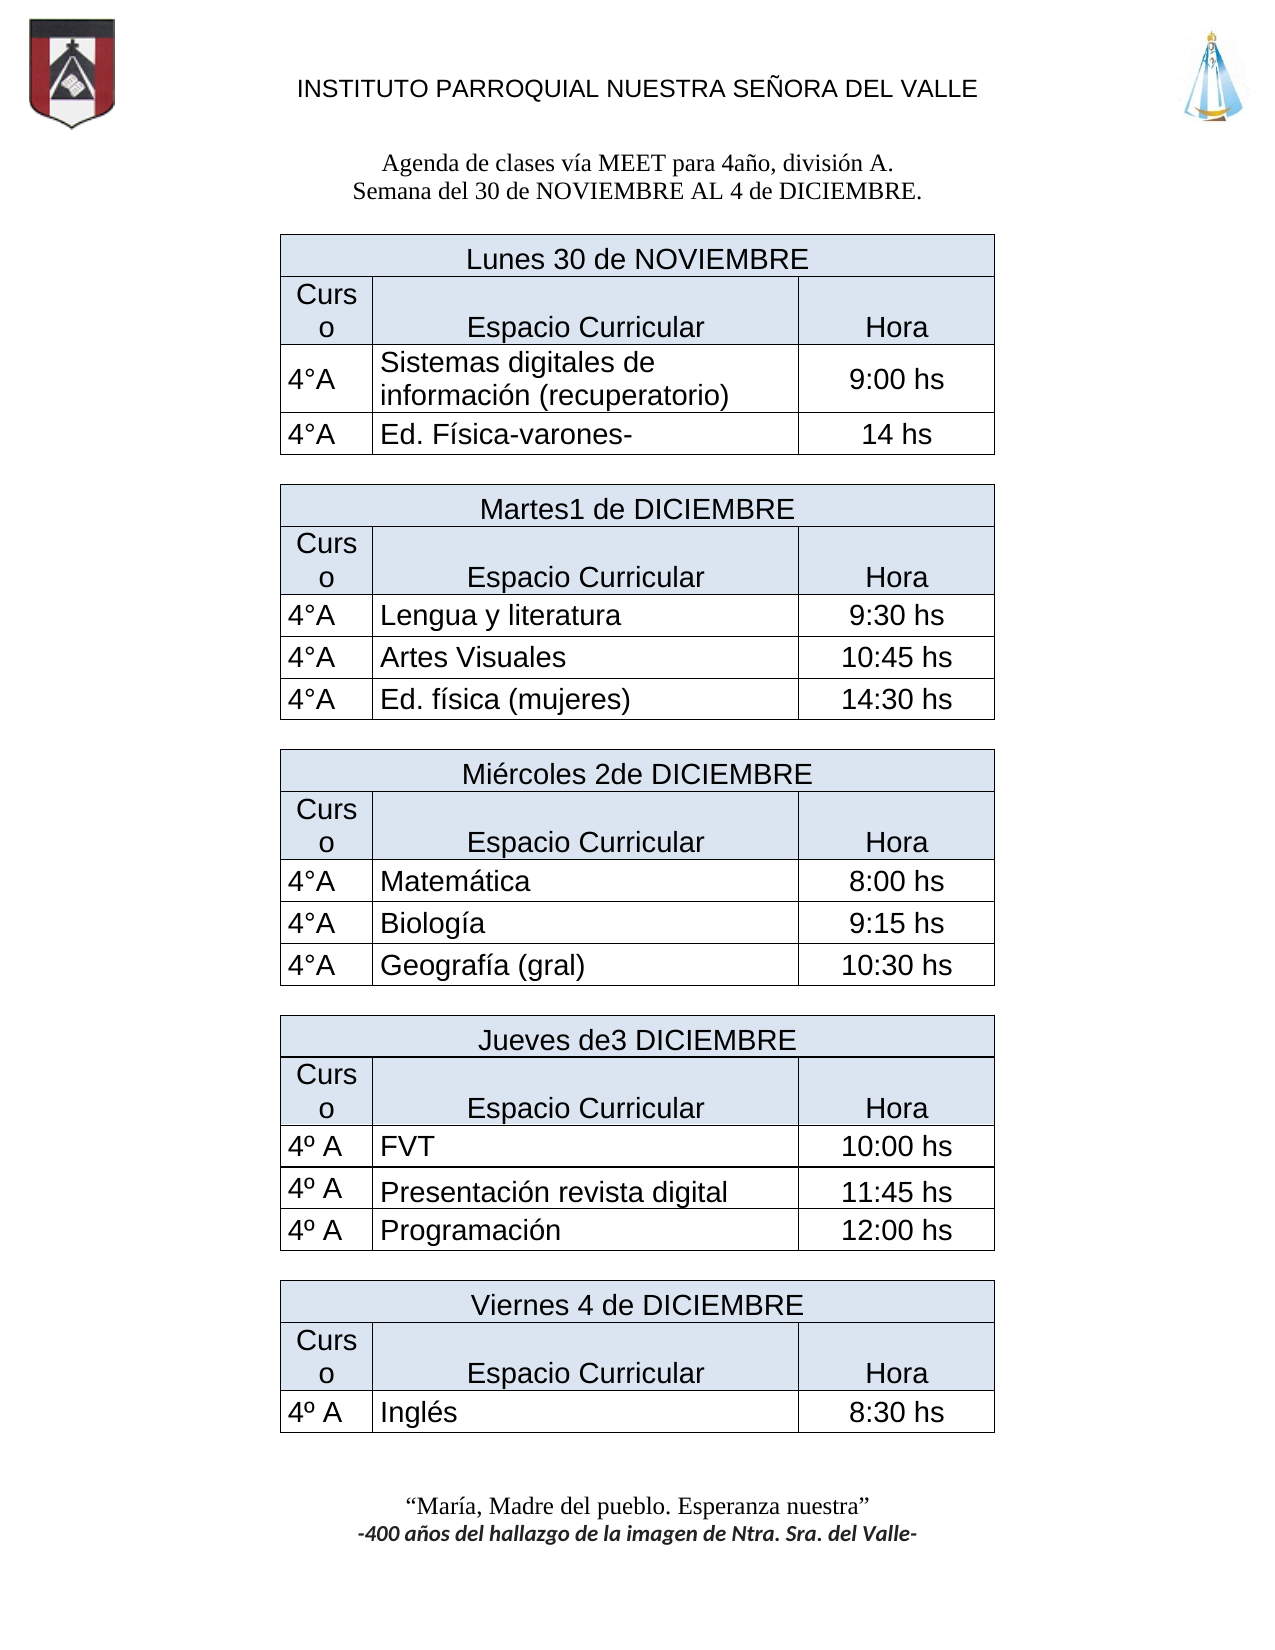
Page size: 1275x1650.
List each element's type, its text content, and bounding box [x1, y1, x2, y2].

table_cell 9:00 hs [799, 345, 994, 412]
table_cell 12:00 hs [799, 1209, 994, 1250]
table_cell 4º A [281, 1391, 372, 1432]
table_cell Sistemas digitales de información (recuperatorio) [373, 345, 798, 412]
table_cell 9:15 hs [799, 902, 994, 943]
table_cell 4°A [281, 679, 372, 719]
table_cell Lengua y literatura [373, 595, 798, 636]
table_cell Inglés [373, 1391, 798, 1432]
table_cell 4°A [281, 345, 372, 412]
table_cell Matemática [373, 860, 798, 901]
table_cell Presentación revista digital [373, 1168, 798, 1208]
picture [29, 18, 115, 130]
table_cell Ed. Física-varones- [373, 413, 798, 454]
table_cell Programación [373, 1209, 798, 1250]
picture [1173, 19, 1251, 131]
table_cell 11:45 hs [799, 1168, 994, 1208]
table_cell Hora [799, 527, 994, 594]
table_header Lunes 30 de NOVIEMBRE [281, 235, 994, 276]
table_cell 8:30 hs [799, 1391, 994, 1432]
table_cell FVT [373, 1126, 798, 1166]
table_cell Espacio Curricular [373, 527, 798, 594]
table_cell Hora [799, 792, 994, 859]
table_header Jueves de3 DICIEMBRE [281, 1016, 994, 1056]
table_cell Curso [281, 1323, 372, 1390]
table_cell Espacio Curricular [373, 277, 798, 344]
table_cell 4º A [281, 1126, 372, 1166]
text Agenda de clases vía MEET para 4año, división A. [177, 148, 1098, 176]
table_cell Curso [281, 527, 372, 594]
table_cell Espacio Curricular [373, 792, 798, 859]
table_cell 4°A [281, 595, 372, 636]
table_cell Geografía (gral) [373, 944, 798, 985]
table_cell 4°A [281, 944, 372, 985]
table_cell 10:30 hs [799, 944, 994, 985]
table_cell Espacio Curricular [373, 1323, 798, 1390]
table_cell Artes Visuales [373, 637, 798, 677]
table_cell 4º A [281, 1168, 372, 1208]
table_cell 10:00 hs [799, 1126, 994, 1166]
table_cell Curso [281, 277, 372, 344]
table_cell Ed. física (mujeres) [373, 679, 798, 719]
table_cell Biología [373, 902, 798, 943]
table_cell 14 hs [799, 413, 994, 454]
table_cell Espacio Curricular [373, 1058, 798, 1124]
table_cell 10:45 hs [799, 637, 994, 677]
table_cell Hora [799, 277, 994, 344]
table_header Miércoles 2de DICIEMBRE [281, 750, 994, 791]
table_cell Curso [281, 792, 372, 859]
table_cell Hora [799, 1058, 994, 1124]
table_header Martes1 de DICIEMBRE [281, 485, 994, 526]
text Semana del 30 de NOVIEMBRE AL 4 de DICIEMBRE. [177, 176, 1098, 205]
table_cell 4°A [281, 902, 372, 943]
table_cell 4°A [281, 860, 372, 901]
table_cell Hora [799, 1323, 994, 1390]
table_cell 9:30 hs [799, 595, 994, 636]
table_header Viernes 4 de DICIEMBRE [281, 1281, 994, 1322]
table_cell 4º A [281, 1209, 372, 1250]
table_cell Curso [281, 1058, 372, 1124]
table_cell 14:30 hs [799, 679, 994, 719]
table_cell 4°A [281, 413, 372, 454]
table_cell 4°A [281, 637, 372, 677]
table_cell 8:00 hs [799, 860, 994, 901]
